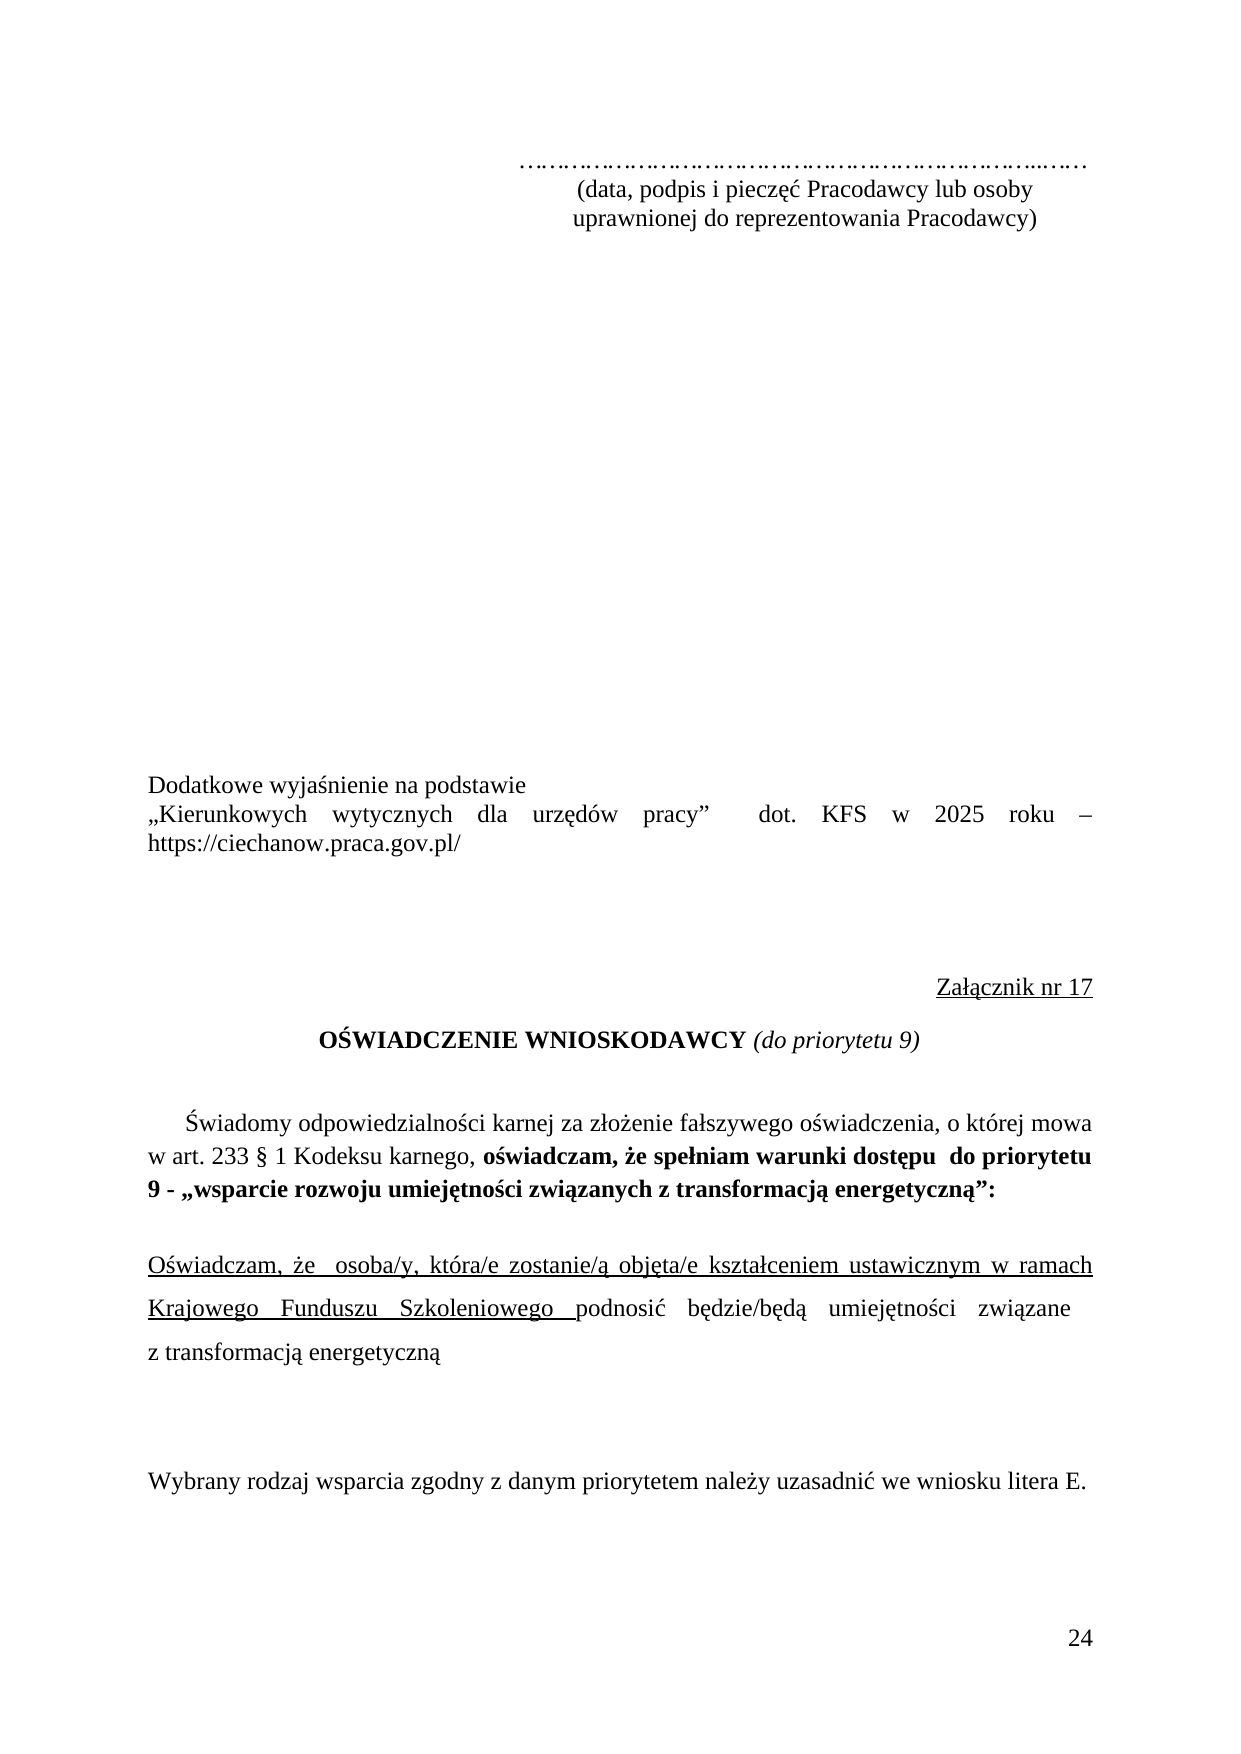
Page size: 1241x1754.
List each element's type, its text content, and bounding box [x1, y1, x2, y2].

text Świadomy odpowiedzialności karnej za złożenie fałszywego oświadczenia, o której mowa w art. 233 § 1 Kodeksu karnego, oświadczam, że spełniam warunki dostępu do priorytetu 9 - „wsparcie rozwoju umiejętności związanych z transformacją energetyczną”: [148, 1108, 1093, 1203]
text OŚWIADCZENIE WNIOSKODAWCY (do priorytetu 9) [148, 1026, 1093, 1054]
text Oświadczam, że osoba/y, która/e zostanie/ą objęta/e kształceniem ustawicznym w ramach Krajowego Funduszu Szkoleniowego podnosić będzie/będą umiejętności związane z transformacją energetyczną [148, 1277, 1093, 1365]
text Dodatkowe wyjaśnienie na podstawie [148, 771, 1093, 799]
text Oświadczam, że osoba/y, która/e zostanie/ą objęta/e kształceniem ustawicznym w ramach Krajowego Funduszu Szkoleniowego podnosić będzie/będą umiejętności związane z transformacją energetyczną [148, 1250, 1093, 1275]
text (data, podpis i pieczęć Pracodawcy lub osoby uprawnionej do reprezentowania Pracodawcy) [517, 174, 1093, 232]
text ……………………………………………………………..…… [517, 146, 1093, 174]
text „Kierunkowych wytycznych dla urzędów pracy” dot. KFS w 2025 roku – https://ciechanow.praca.gov.pl/ [148, 799, 1093, 857]
text Wybrany rodzaj wsparcia zgodny z danym priorytetem należy uzasadnić we wniosku litera E. [148, 1466, 1093, 1495]
text Załącznik nr 17 [148, 972, 1093, 1001]
